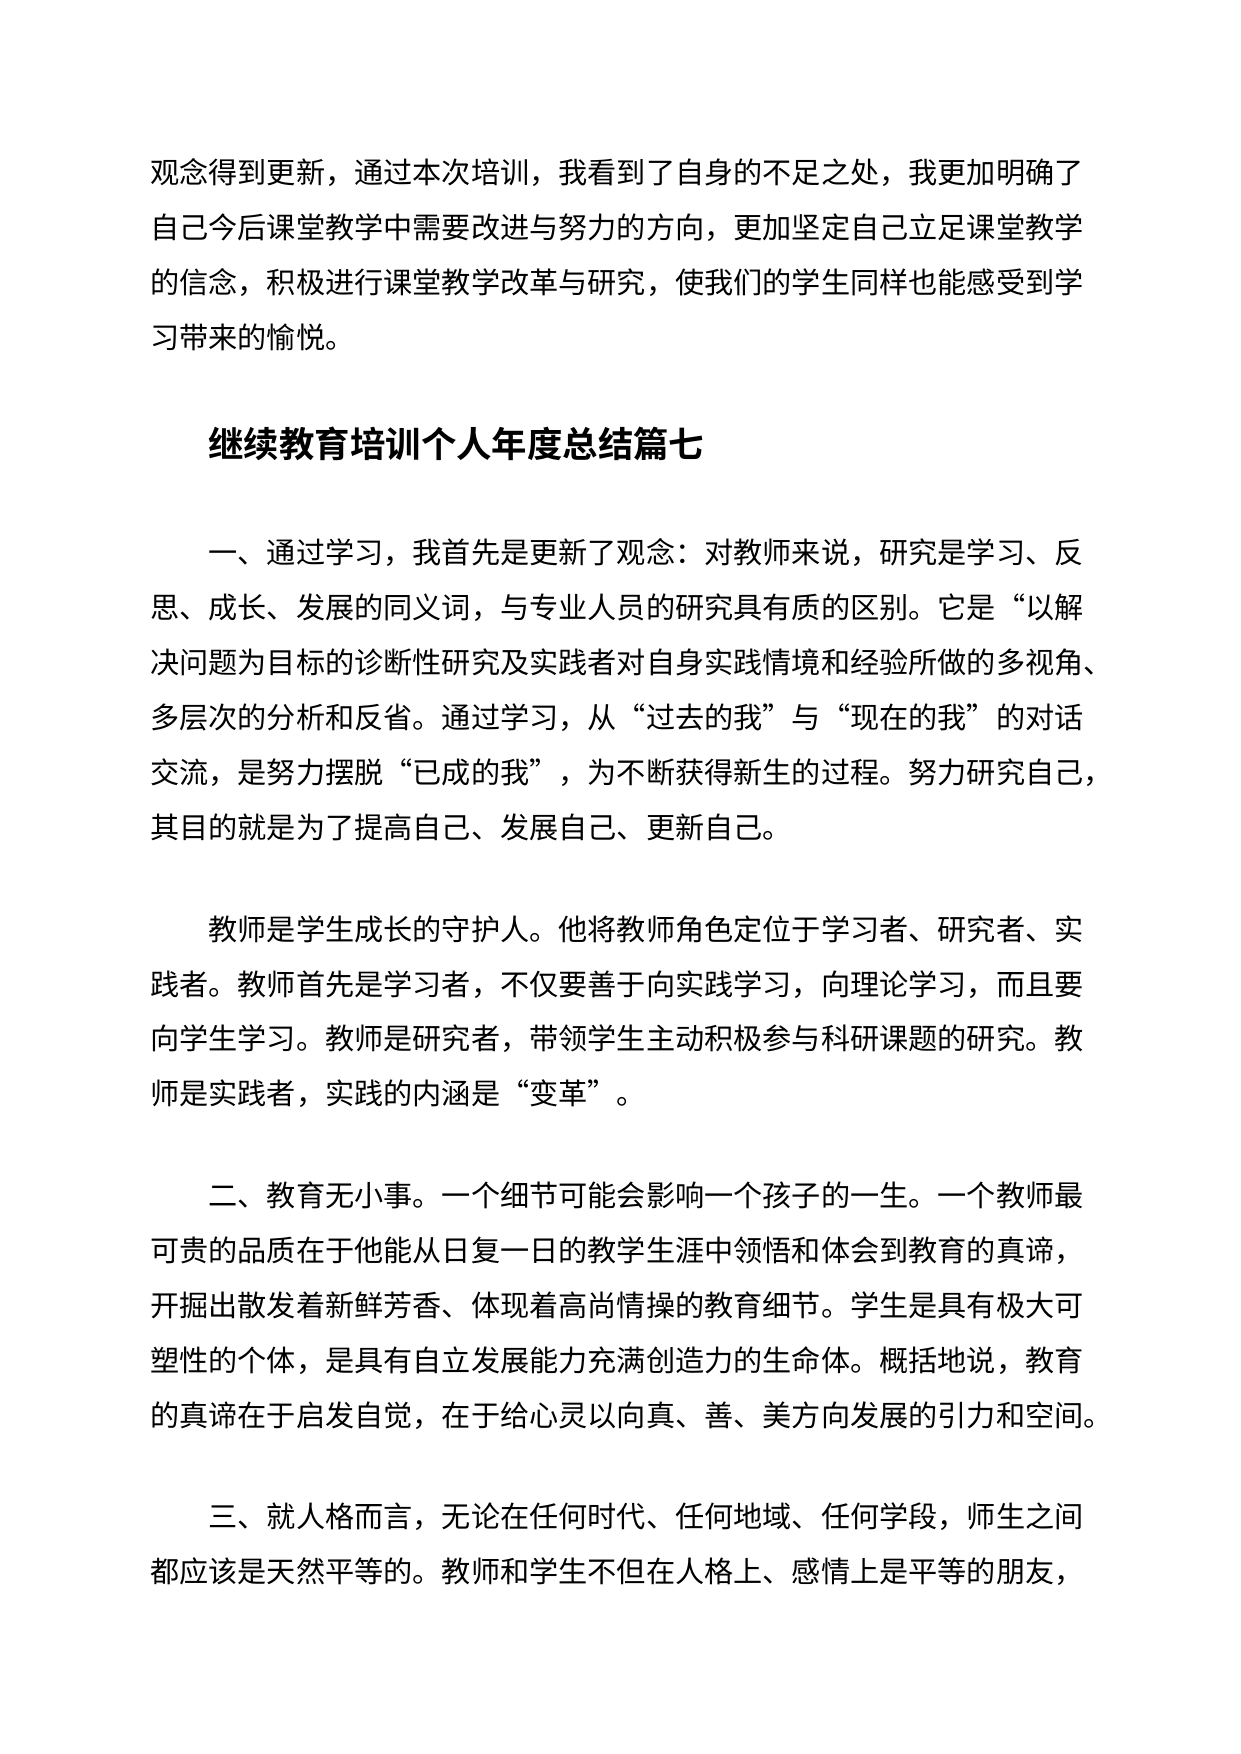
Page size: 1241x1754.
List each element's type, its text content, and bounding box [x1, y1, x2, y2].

text 一、通过学习，我首先是更新了观念：对教师来说，研究是学习、反思、成长、发展的同义词，与专业人员的研究具有质的区别。它是“以解决问题为目标的诊断性研究及实践者对自身实践情境和经验所做的多视角、多层次的分析和反省。通过学习，从“过去的我”与“现在的我”的对话交流，是努力摆脱“已成的我”，为不断获得新生的过程。努力研究自己，其目的就是为了提高自己、发展自己、更新自己。 [150, 530, 1090, 847]
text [150, 150, 1090, 357]
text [150, 1494, 1090, 1591]
text 教师是学生成长的守护人。他将教师角色定位于学习者、研究者、实践者。教师首先是学习者，不仅要善于向实践学习，向理论学习，而且要向学生学习。教师是研究者，带领学生主动积极参与科研课题的研究。教师是实践者，实践的内涵是“变革”。 [150, 906, 1090, 1113]
text 二、教育无小事。一个细节可能会影响一个孩子的一生。一个教师最可贵的品质在于他能从日复一日的教学生涯中领悟和体会到教育的真谛，开掘出散发着新鲜芳香、体现着高尚情操的教育细节。学生是具有极大可塑性的个体，是具有自立发展能力充满创造力的生命体。概括地说，教育的真谛在于启发自觉，在于给心灵以向真、善、美方向发展的引力和空间。 [150, 1173, 1090, 1434]
text 继续教育培训个人年度总结篇七 [150, 416, 1090, 468]
